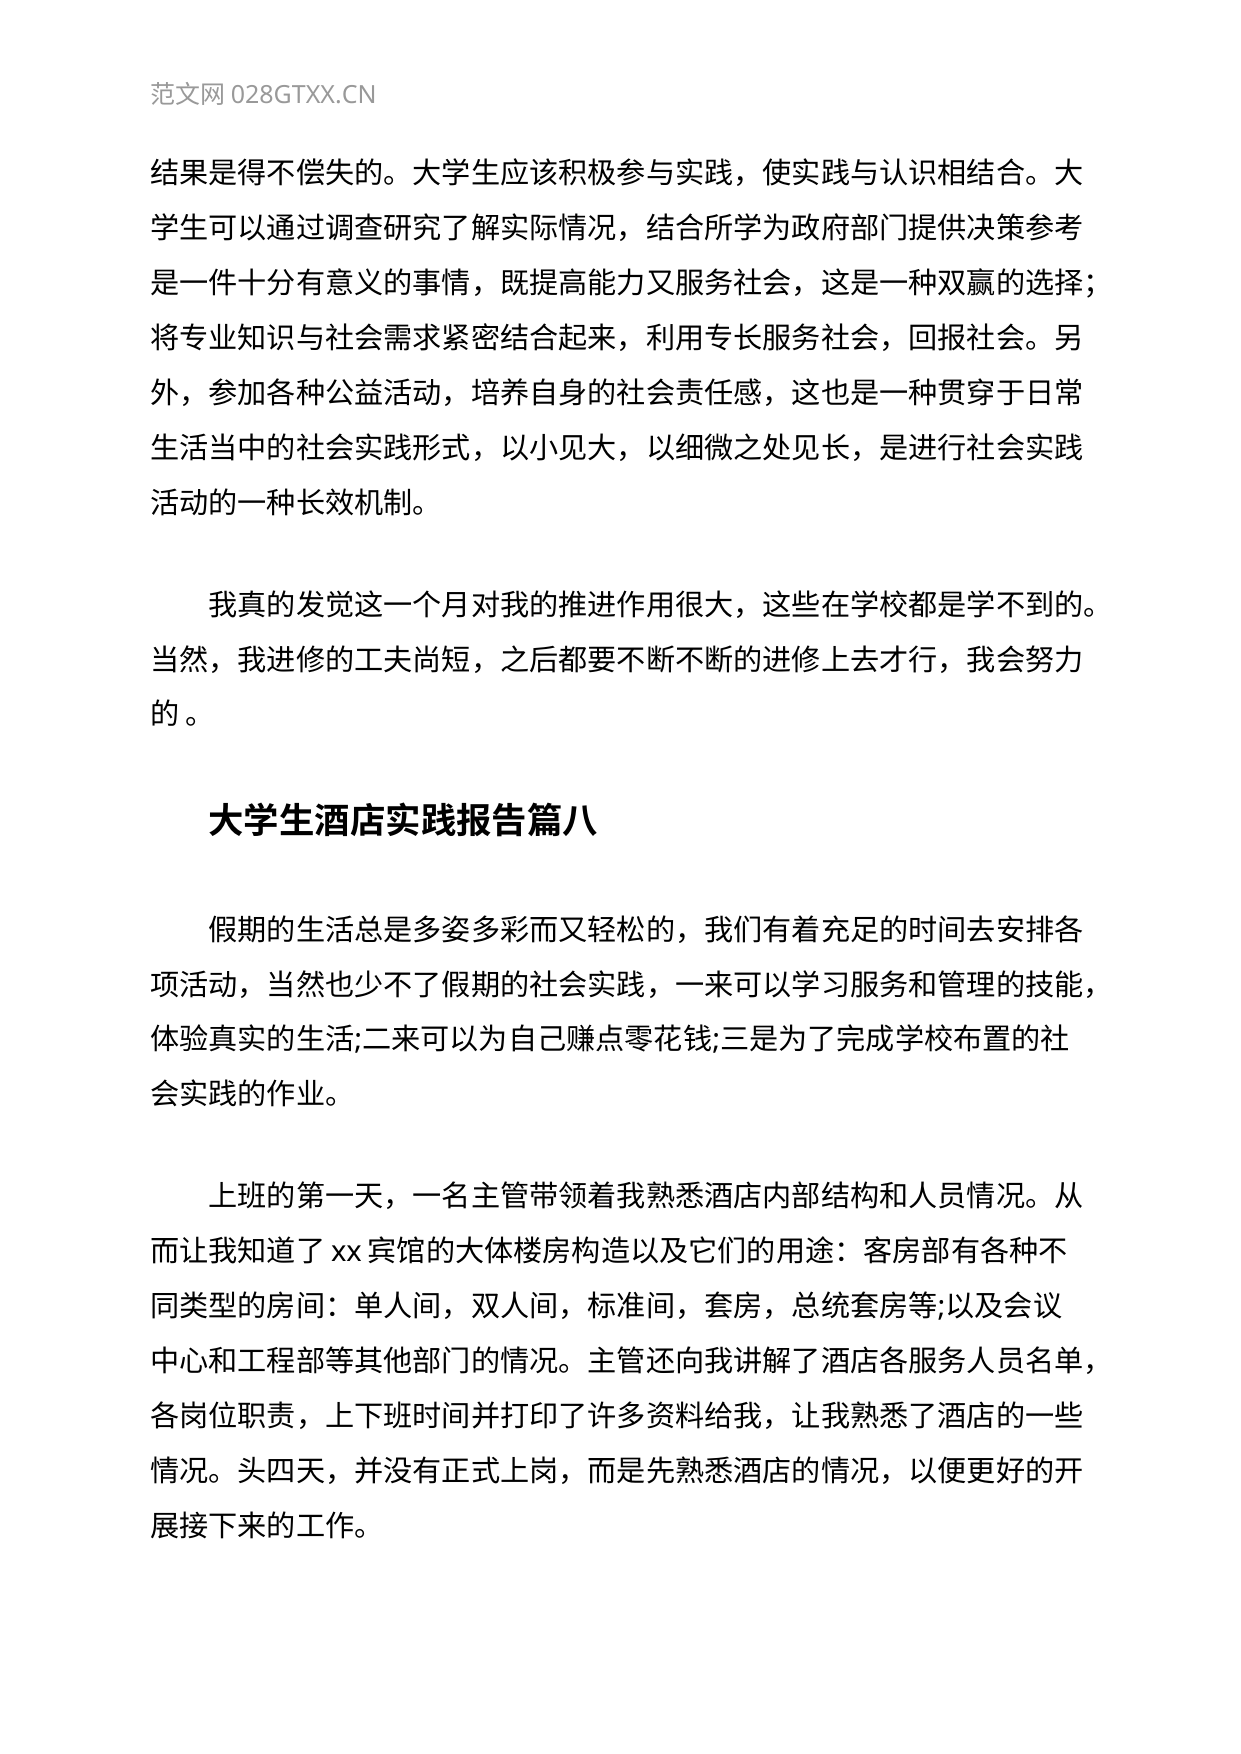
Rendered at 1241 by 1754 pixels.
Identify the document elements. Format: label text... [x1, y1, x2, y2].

text 我真的发觉这一个月对我的推进作用很大，这些在学校都是学不到的。当然，我进修的工夫尚短，之后都要不断不断的进修上去才行，我会努力的 。 [150, 581, 1090, 733]
text 大学生酒店实践报告篇八 [150, 793, 1090, 844]
text 假期的生活总是多姿多彩而又轻松的，我们有着充足的时间去安排各项活动，当然也少不了假期的社会实践，一来可以学习服务和管理的技能，体验真实的生活;二来可以为自己赚点零花钱;三是为了完成学校布置的社会实践的作业。 [150, 906, 1090, 1113]
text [150, 150, 1090, 522]
text 上班的第一天，一名主管带领着我熟悉酒店内部结构和人员情况。从而让我知道了xx宾馆的大体楼房构造以及它们的用途：客房部有各种不同类型的房间：单人间，双人间，标准间，套房，总统套房等;以及会议中心和工程部等其他部门的情况。主管还向我讲解了酒店各服务人员名单，各岗位职责，上下班时间并打印了许多资料给我，让我熟悉了酒店的一些情况。头四天，并没有正式上岗，而是先熟悉酒店的情况，以便更好的开展接下来的工作。 [150, 1173, 1090, 1544]
